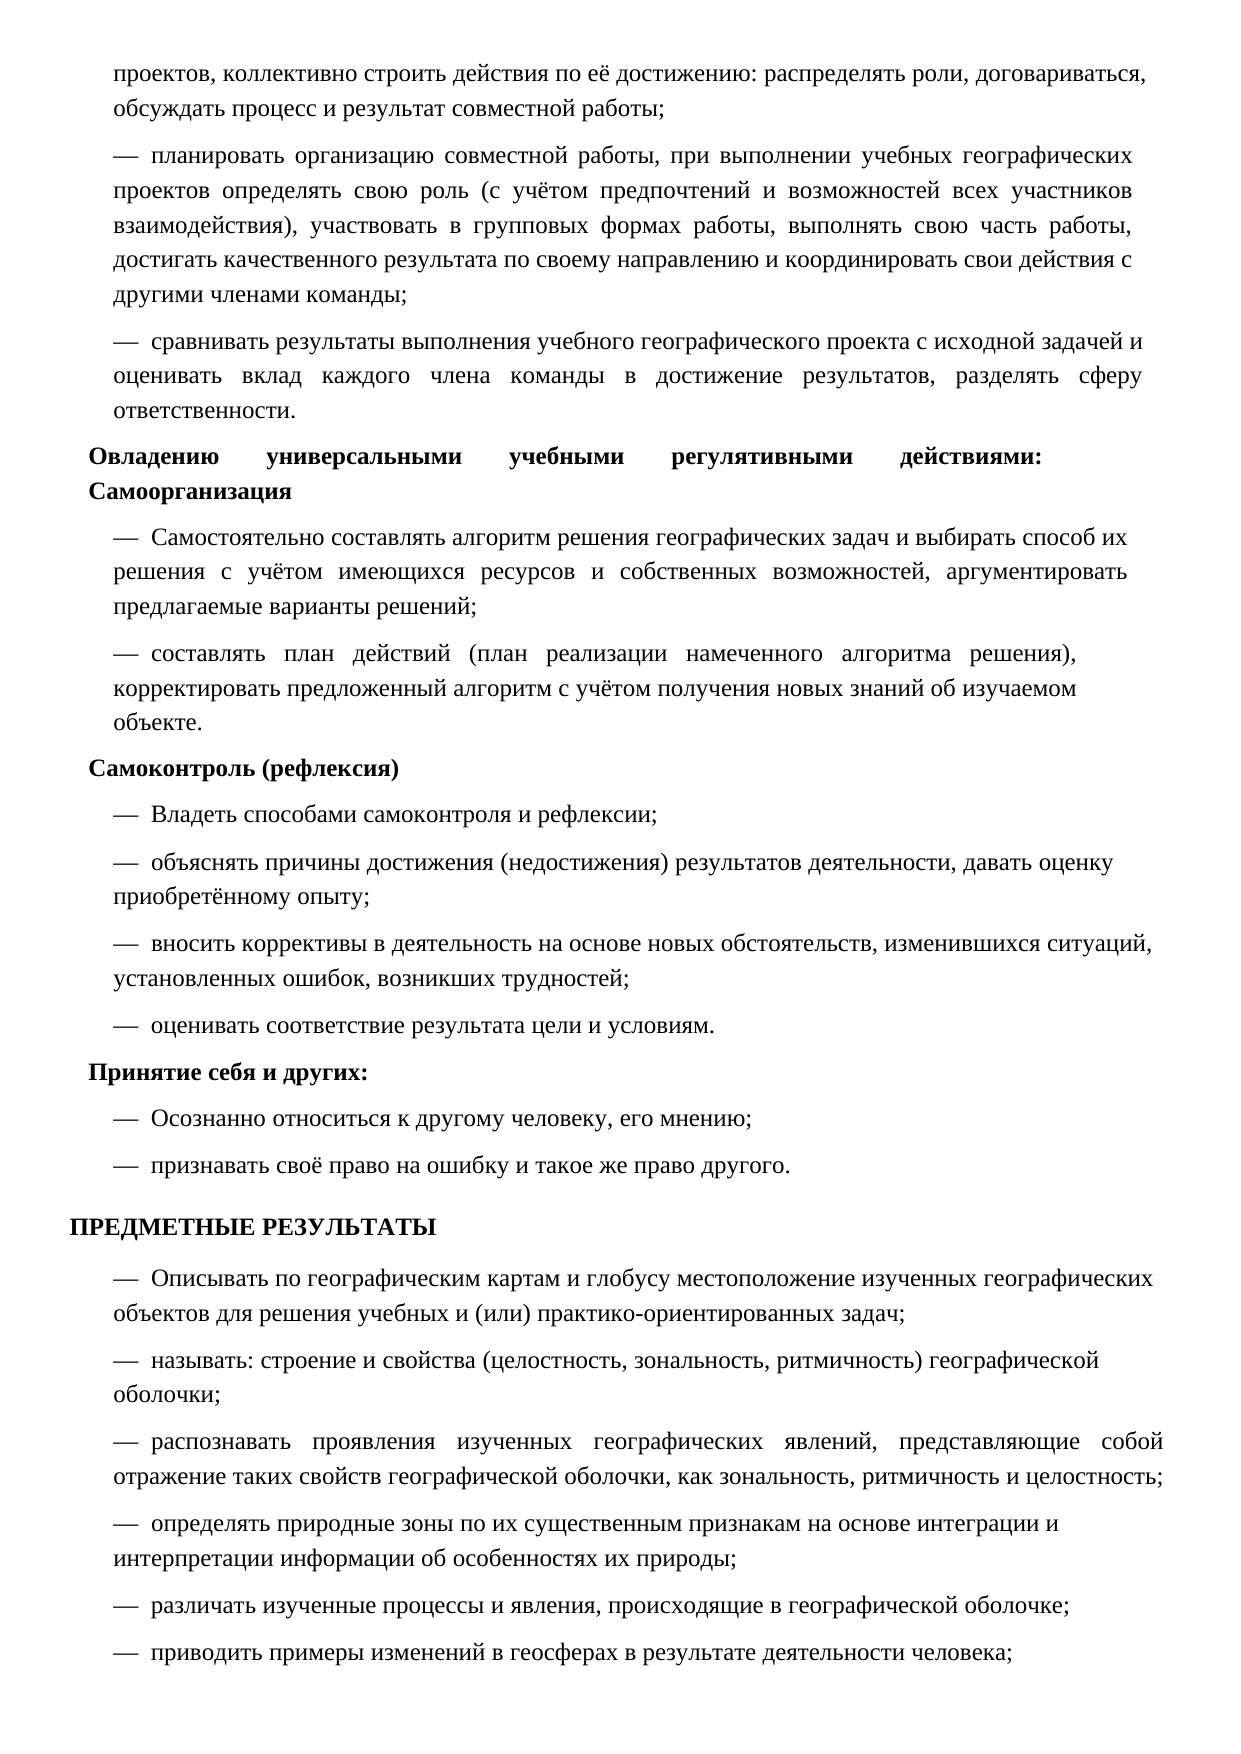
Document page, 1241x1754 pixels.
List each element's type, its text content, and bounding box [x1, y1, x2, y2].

list Самостоятельно составлять алгоритм решения географических задач и выбирать способ их решения с учётом имеющихся ресурсов и собственных возможностей, аргументировать предлагаемые варианты решений; [113, 522, 1128, 620]
text Овладению универсальными учебными регулятивными действиями: Самоорганизация [88, 441, 1042, 504]
text Принятие себя и других: [88, 1057, 1182, 1085]
list Осознанно относиться к другому человеку, его мнению; [113, 1103, 1182, 1132]
list Владеть способами самоконтроля и рефлексии; [113, 799, 1182, 828]
list составлять план действий (план реализации намеченного алгоритма решения), корректировать предложенный алгоритм с учётом получения новых знаний об изучаемом объекте. [113, 638, 1077, 736]
list Описывать по географическим картам и глобусу местоположение изученных географических объектов для решения учебных и (или) практико-ориентированных задач; [113, 1263, 1154, 1326]
list называть: строение и свойства (целостность, зональность, ритмичность) географической оболочки; [113, 1345, 1099, 1408]
text Самоконтроль (рефлексия) [88, 753, 1182, 782]
list приводить примеры изменений в геосферах в результате деятельности человека; [113, 1637, 1182, 1666]
list распознавать проявления изученных географических явлений, представляющие собой отражение таких свойств географической оболочки, как зональность, ритмичность и целостность; [113, 1426, 1164, 1490]
text проектов, коллективно строить действия по её достижению: распределять роли, договариваться, обсуждать процесс и результат совместной работы; [113, 58, 1148, 122]
list вносить коррективы в деятельность на основе новых обстоятельств, изменившихся ситуаций, установленных ошибок, возникших трудностей; [113, 928, 1153, 992]
text ПРЕДМЕТНЫЕ РЕЗУЛЬТАТЫ [69, 1212, 1182, 1240]
list оценивать соответствие результата цели и условиям. [113, 1010, 1182, 1039]
list определять природные зоны по их существенным признакам на основе интеграции и интерпретации информации об особенностях их природы; [113, 1508, 1060, 1572]
list планировать организацию совместной работы, при выполнении учебных географических проектов определять свою роль (с учётом предпочтений и возможностей всех участников взаимодействия), участвовать в групповых формах работы, выполнять свою часть работы, достигать качественного результата по своему направлению и координировать свои действия с другими членами команды; [113, 140, 1133, 308]
list различать изученные процессы и явления, происходящие в географической оболочке; [113, 1590, 1182, 1619]
list сравнивать результаты выполнения учебного географического проекта с исходной задачей и оценивать вклад каждого члена команды в достижение результатов, разделять сферу ответственности. [113, 326, 1144, 424]
list признавать своё право на ошибку и такое же право другого. [113, 1150, 1182, 1179]
list объяснять причины достижения (недостижения) результатов деятельности, давать оценку приобретённому опыту; [113, 847, 1114, 910]
